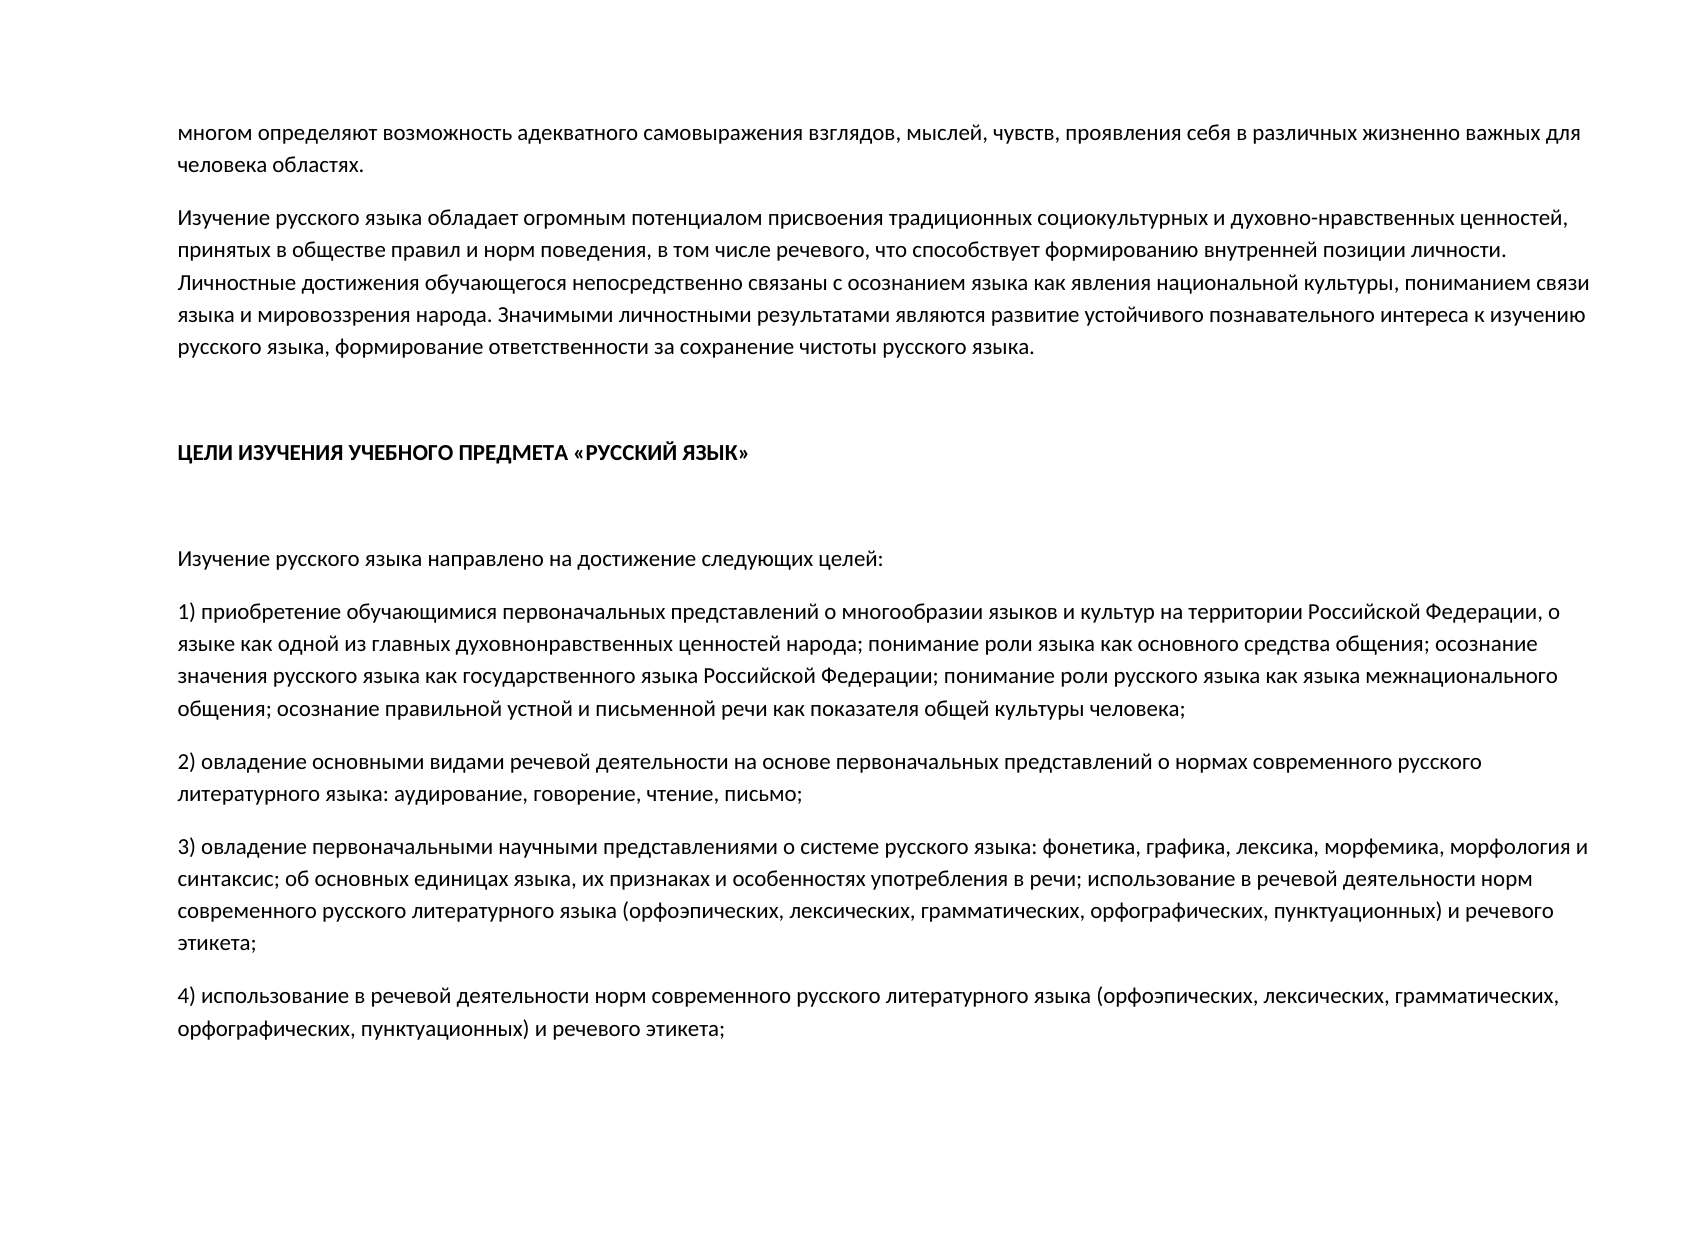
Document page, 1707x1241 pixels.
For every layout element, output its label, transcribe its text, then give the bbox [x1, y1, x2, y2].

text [177, 118, 1618, 178]
text 4) использование в речевой деятельности норм современного русского литературного языка (орфоэпических, лексических, грамматических, орфографических, пунктуационных) и речевого этикета; [177, 982, 1618, 1042]
text ЦЕЛИ ИЗУЧЕНИЯ УЧЕБНОГО ПРЕДМЕТА «РУССКИЙ ЯЗЫК» [177, 438, 1618, 466]
text 1) приобретение обучающимися первоначальных представлений о многообразии языков и культур на территории Российской Федерации, о языке как одной из главных духовно­нравственных ценностей народа; понимание роли языка как основного средства общения; осознание значения русского языка как государственного языка Российской Федерации; понимание роли русского языка как языка межнационального общения; осознание правильной устной и письменной речи как показателя общей культуры человека; [177, 597, 1618, 722]
text Изучение русского языка обладает огромным потенциалом присвоения традиционных социокультурных и духовно-нравственных ценностей, принятых в обществе правил и норм поведения, в том числе речевого, что способствует формированию внутренней позиции личности. Личностные достижения обучающегося непосредственно связаны с осознанием языка как явления национальной культуры, пониманием связи языка и мировоззрения народа. Значимыми личностными результатами являются развитие устойчивого познавательного интереса к изучению русского языка, формирование ответственности за сохранение чистоты русского языка. [177, 203, 1618, 360]
text 3) овладение первоначальными научными представлениями о системе русского языка: фонетика, графика, лексика, морфемика, морфология и синтаксис; об основных единицах языка, их признаках и особенностях употребления в речи; использование в речевой деятельности норм современного русского литературного языка (орфоэпических, лексических, грамматических, орфографических, пунктуационных) и речевого этикета; [177, 832, 1618, 957]
text Изучение русского языка направлено на достижение следующих целей: [177, 544, 1618, 572]
text 2) овладение основными видами речевой деятельности на основе первоначальных представлений о нормах современного русского литературного языка: аудирование, говорение, чтение, письмо; [177, 747, 1618, 807]
